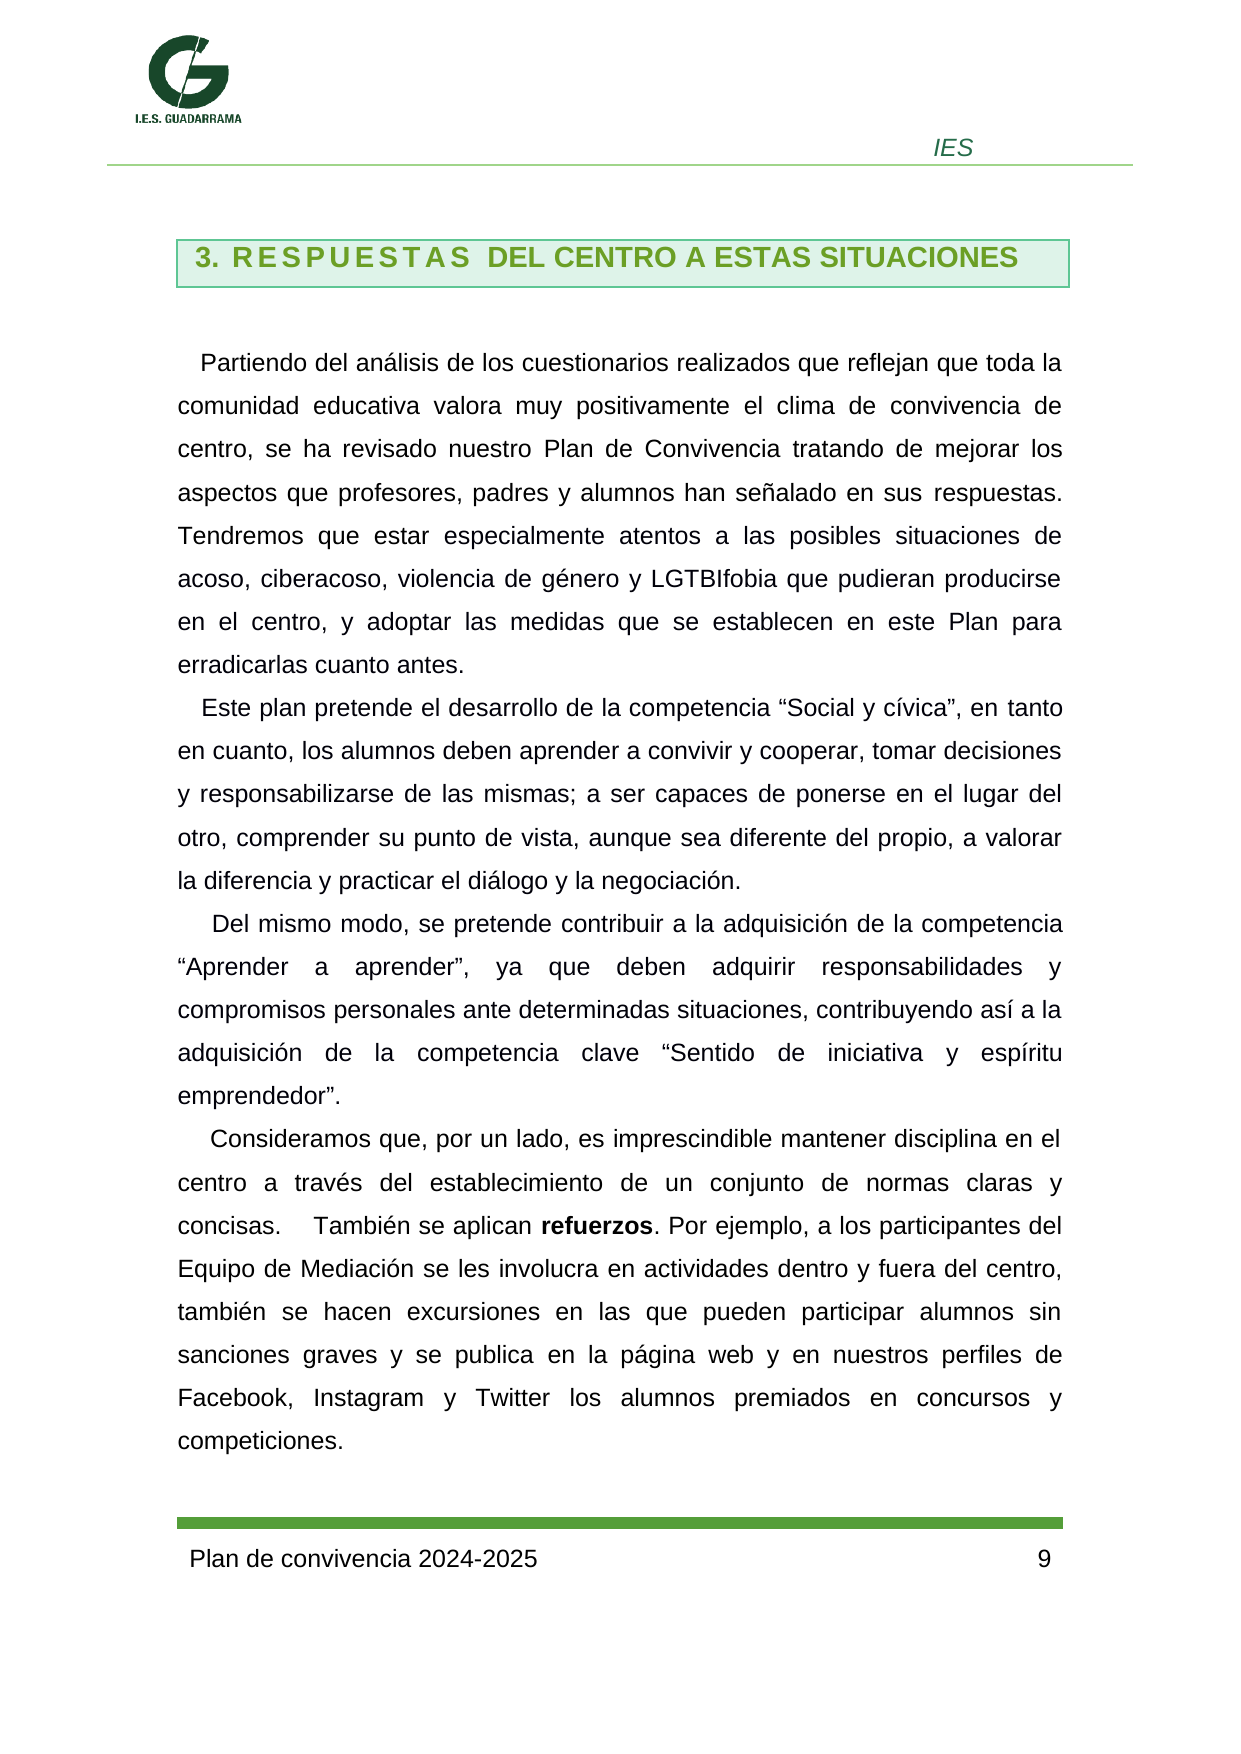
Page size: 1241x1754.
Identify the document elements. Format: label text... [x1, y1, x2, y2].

text Del mismo modo, se pretende contribuir a la adquisición de la competencia “Aprender a aprender”, ya que deben adquirir responsabilidades y compromisos personales ante determinadas situaciones, contribuyendo así a la adquisición de la competencia clave “Sentido de iniciativa y espíritu emprendedor”. [177, 909, 1063, 1110]
text Partiendo del análisis de los cuestionarios realizados que reflejan que toda la comunidad educativa valora muy positivamente el clima de convivencia de centro, se ha revisado nuestro Plan de Convivencia tratando de mejorar los aspectos que profesores, padres y alumnos han señalado en sus respuestas. Tendremos que estar especialmente atentos a las posibles situaciones de acoso, ciberacoso, violencia de género y LGTBIfobia que pudieran producirse en el centro, y adoptar las medidas que se establecen en este Plan para erradicarlas cuanto antes. [177, 348, 1063, 679]
text Consideramos que, por un lado, es imprescindible mantener disciplina en el centro a través del establecimiento de un conjunto de normas claras y concisas. También se aplican refuerzos. Por ejemplo, a los participantes del Equipo de Mediación se les involucra en actividades dentro y fuera del centro, también se hacen excursiones en las que pueden participar alumnos sin sanciones graves y se publica en la página web y en nuestros perfiles de Facebook, Instagram y Twitter los alumnos premiados en concursos y competiciones. [177, 1124, 1063, 1455]
text Este plan pretende el desarrollo de la competencia “Social y cívica”, en tanto en cuanto, los alumnos deben aprender a convivir y cooperar, tomar decisiones y responsabilizarse de las mismas; a ser capaces de ponerse en el lugar del otro, comprender su punto de vista, aunque sea diferente del propio, a valorar la diferencia y practicar el diálogo y la negociación. [177, 693, 1063, 894]
picture [135, 35, 242, 123]
